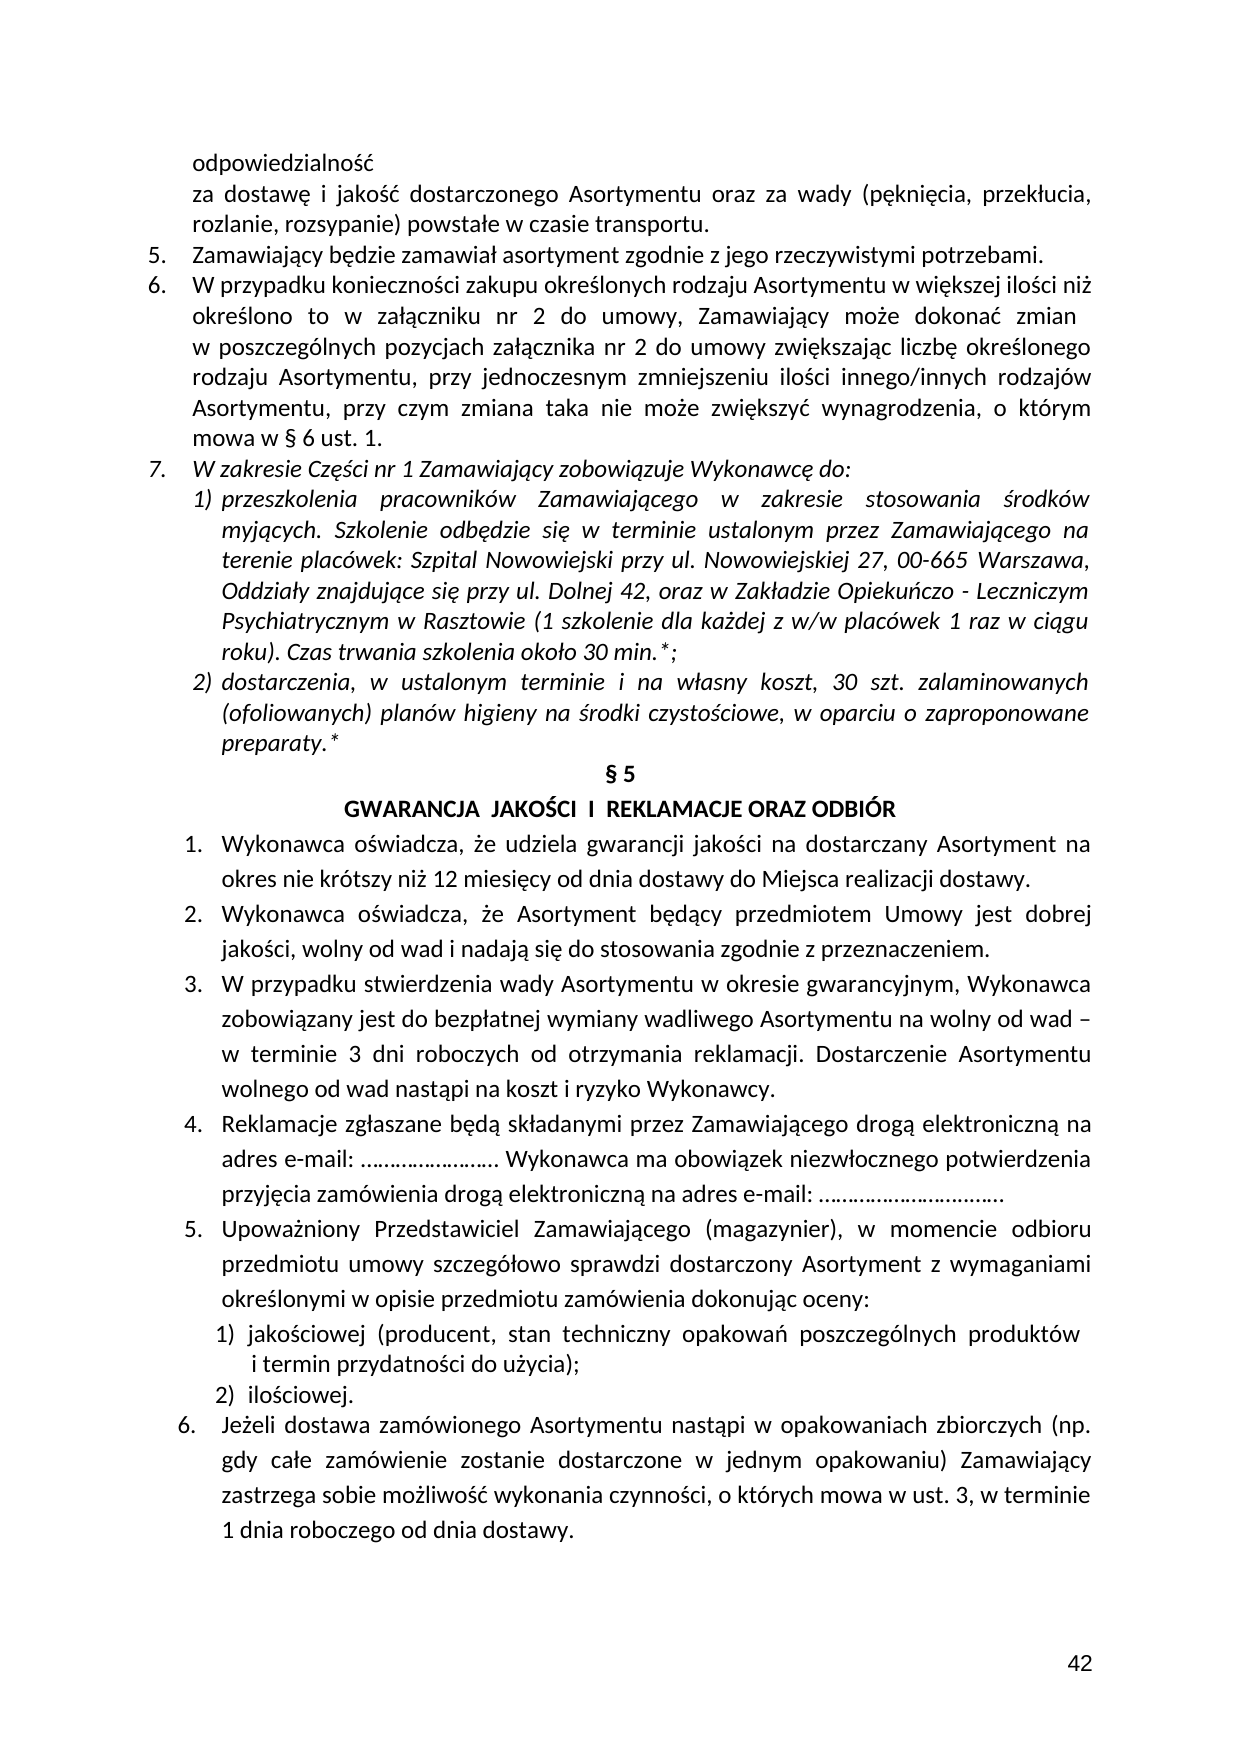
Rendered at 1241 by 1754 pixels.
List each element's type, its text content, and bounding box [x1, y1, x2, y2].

list przeszkolenia pracowników Zamawiającego w zakresie stosowania środków myjących. Szkolenie odbędzie się w terminie ustalonym przez Zamawiającego na terenie placówek: Szpital Nowowiejski przy ul. Nowowiejskiej 27, 00-665 Warszawa, Oddziały znajdujące się przy ul. Dolnej 42, oraz w Zakładzie Opiekuńczo - Leczniczym Psychiatrycznym w Rasztowie (1 szkolenie dla każdej z w/w placówek 1 raz w ciągu roku). Czas trwania szkolenia około 30 min.*; [192, 483, 1093, 666]
list dostarczenia, w ustalonym terminie i na własny koszt, 30 szt. zalaminowanych (ofoliowanych) planów higieny na środki czystościowe, w oparciu o zaproponowane preparaty.* [192, 666, 1093, 758]
list Wykonawca oświadcza, że Asortyment będący przedmiotem Umowy jest dobrej jakości, wolny od wad i nadają się do stosowania zgodnie z przeznaczeniem. [184, 898, 1093, 963]
text 6. Jeżeli dostawa zamówionego Asortymentu nastąpi w opakowaniach zbiorczych (np. gdy całe zamówienie zostanie dostarczone w jednym opakowaniu) Zamawiający zastrzega sobie możliwość wykonania czynności, o których mowa w ust. 3, w terminie 1 dnia roboczego od dnia dostawy. [177, 1409, 1093, 1545]
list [148, 148, 1093, 239]
list Upoważniony Przedstawiciel Zamawiającego (magazynier), w momencie odbioru przedmiotu umowy szczegółowo sprawdzi dostarczony Asortyment z wymaganiami określonymi w opisie przedmiotu zamówienia dokonując oceny: [184, 1213, 1093, 1313]
list Wykonawca oświadcza, że udziela gwarancji jakości na dostarczany Asortyment na okres nie krótszy niż 12 miesięcy od dnia dostawy do Miejsca realizacji dostawy. [184, 828, 1093, 893]
list jakościowej (producent, stan techniczny opakowań poszczególnych produktów i termin przydatności do użycia); [215, 1318, 1093, 1379]
text GWARANCJA JAKOŚCI I REKLAMACJE ORAZ ODBIÓR [148, 793, 1093, 823]
list W zakresie Części nr 1 Zamawiający zobowiązuje Wykonawcę do: [148, 453, 1093, 483]
text § 5 [148, 758, 1093, 788]
list W przypadku konieczności zakupu określonych rodzaju Asortymentu w większej ilości niż określono to w załączniku nr 2 do umowy, Zamawiający może dokonać zmian w poszczególnych pozycjach załącznika nr 2 do umowy zwiększając liczbę określonego rodzaju Asortymentu, przy jednoczesnym zmniejszeniu ilości innego/innych rodzajów Asortymentu, przy czym zmiana taka nie może zwiększyć wynagrodzenia, o którym mowa w § 6 ust. 1. [148, 270, 1093, 453]
list Reklamacje zgłaszane będą składanymi przez Zamawiającego drogą elektroniczną na adres e-mail: …………………… Wykonawca ma obowiązek niezwłocznego potwierdzenia przyjęcia zamówienia drogą elektroniczną na adres e-mail: ……………………..…… [184, 1108, 1093, 1208]
list W przypadku stwierdzenia wady Asortymentu w okresie gwarancyjnym, Wykonawca zobowiązany jest do bezpłatnej wymiany wadliwego Asortymentu na wolny od wad – w terminie 3 dni roboczych od otrzymania reklamacji. Dostarczenie Asortymentu wolnego od wad nastąpi na koszt i ryzyko Wykonawcy. [184, 968, 1093, 1103]
list ilościowej. [215, 1379, 1093, 1409]
list Zamawiający będzie zamawiał asortyment zgodnie z jego rzeczywistymi potrzebami. [148, 239, 1093, 270]
